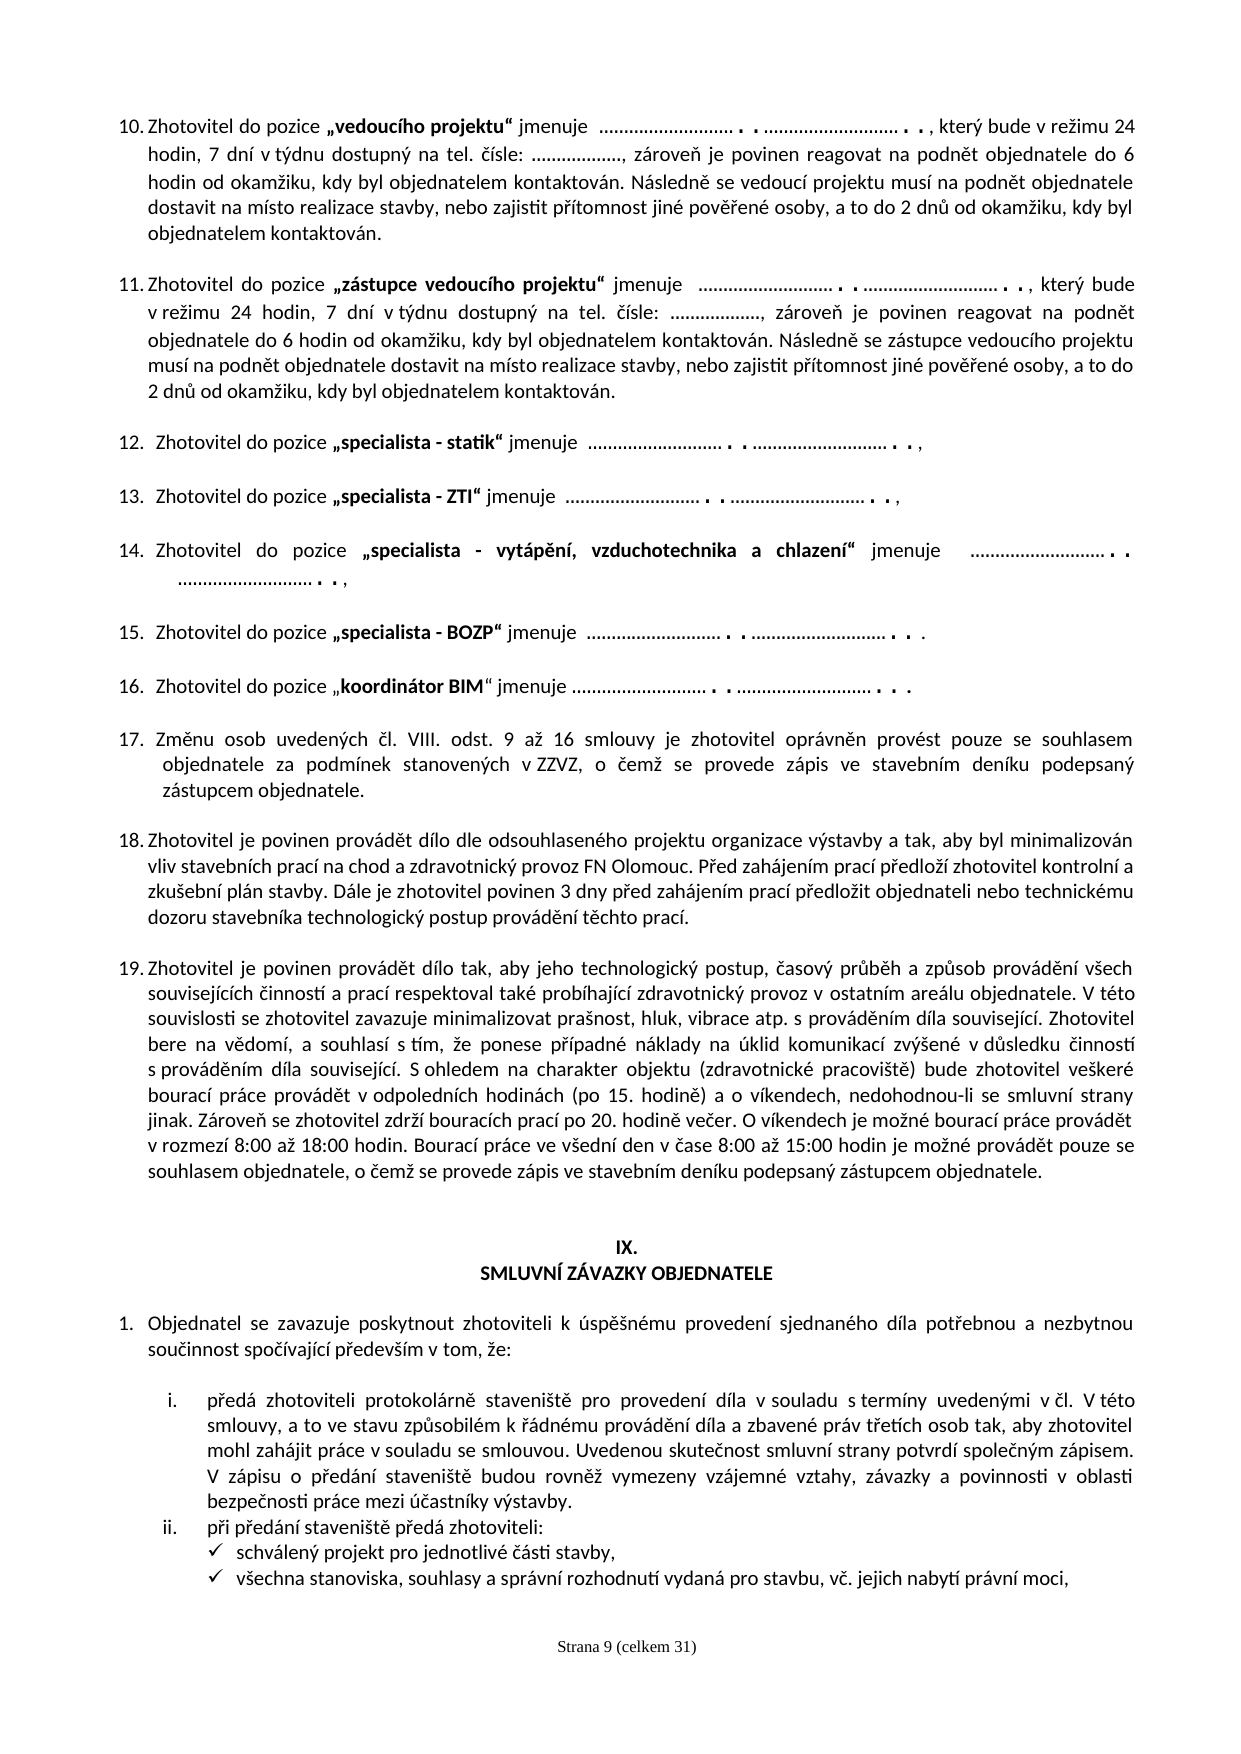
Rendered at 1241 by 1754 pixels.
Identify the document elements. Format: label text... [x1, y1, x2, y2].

text IX. [118, 1234, 1135, 1260]
list Zhotovitel do pozice „specialista - statik“ jmenuje , [118, 429, 1135, 457]
list schválený projekt pro jednotlivé části stavby, [207, 1539, 1135, 1565]
list Zhotovitel do pozice „koordinátor BIM“ jmenuje . [118, 672, 1135, 701]
list předá zhotoviteli protokolárně staveniště pro provedení díla v souladu s termíny uvedenými v čl. V této smlouvy, a to ve stavu způsobilém k řádnému provádění díla a zbavené práv třetích osob tak, aby zhotovitel mohl zahájit práce v souladu se smlouvou. Uvedenou skutečnost smluvní strany potvrdí společným zápisem. V zápisu o předání staveniště budou rovněž vymezeny vzájemné vztahy, závazky a povinnosti v oblasti bezpečnosti práce mezi účastníky výstavby. [177, 1387, 1135, 1514]
list Zhotovitel je povinen provádět dílo dle odsouhlaseného projektu organizace výstavby a tak, aby byl minimalizován vliv stavebních prací na chod a zdravotnický provoz FN Olomouc. Před zahájením prací předloží zhotovitel kontrolní a zkušební plán stavby. Dále je zhotovitel povinen 3 dny před zahájením prací předložit objednateli nebo technickému dozoru stavebníka technologický postup provádění těchto prací. [118, 828, 1135, 929]
list Objednatel se zavazuje poskytnout zhotoviteli k úspěšnému provedení sjednaného díla potřebnou a nezbytnou součinnost spočívající především v tom, že: [118, 1311, 1135, 1361]
list Změnu osob uvedených čl. VIII. odst. 9 až 16 smlouvy je zhotovitel oprávněn provést pouze se souhlasem objednatele za podmínek stanovených v ZZVZ, o čemž se provede zápis ve stavebním deníku podepsaný zástupcem objednatele. [118, 726, 1135, 802]
text SMLUVNÍ ZÁVAZKY OBJEDNATELE [118, 1260, 1135, 1285]
list Zhotovitel do pozice „vedoucího projektu“ jmenuje , který bude v režimu 24 hodin, 7 dní v týdnu dostupný na tel. čísle: , zároveň je povinen reagovat na podnět objednatele do 6 hodin od okamžiku, kdy byl objednatelem kontaktován. Následně se vedoucí projektu musí na podnět objednatele dostavit na místo realizace stavby, nebo zajistit přítomnost jiné pověřené osoby, a to do 2 dnů od okamžiku, kdy byl objednatelem kontaktován. [118, 112, 1135, 245]
list Zhotovitel do pozice „specialista - ZTI“ jmenuje , [118, 483, 1135, 511]
list při předání staveniště předá zhotoviteli: [177, 1514, 1135, 1539]
list Zhotovitel je povinen provádět dílo tak, aby jeho technologický postup, časový průběh a způsob provádění všech souvisejících činností a prací respektoval také probíhající zdravotnický provoz v ostatním areálu objednatele. V této souvislosti se zhotovitel zavazuje minimalizovat prašnost, hluk, vibrace atp. s prováděním díla související. Zhotovitel bere na vědomí, a souhlasí s tím, že ponese případné náklady na úklid komunikací zvýšené v důsledku činností s prováděním díla související. S ohledem na charakter objektu (zdravotnické pracoviště) bude zhotovitel veškeré bourací práce provádět v odpoledních hodinách (po 15. hodině) a o víkendech, nedohodnou-li se smluvní strany jinak. Zároveň se zhotovitel zdrží bouracích prací po 20. hodině večer. O víkendech je možné bourací práce provádět v rozmezí 8:00 až 18:00 hodin. Bourací práce ve všední den v čase 8:00 až 15:00 hodin je možné provádět pouze se souhlasem objednatele, o čemž se provede zápis ve stavebním deníku podepsaný zástupcem objednatele. [118, 955, 1135, 1183]
list všechna stanoviska, souhlasy a správní rozhodnutí vydaná pro stavbu, vč. jejich nabytí právní moci, [207, 1565, 1135, 1590]
list Zhotovitel do pozice „specialista - vytápění, vzduchotechnika a chlazení“ jmenuje , [118, 536, 1135, 593]
list Zhotovitel do pozice „zástupce vedoucího projektu“ jmenuje , který bude v režimu 24 hodin, 7 dní v týdnu dostupný na tel. čísle: , zároveň je povinen reagovat na podnět objednatele do 6 hodin od okamžiku, kdy byl objednatelem kontaktován. Následně se zástupce vedoucího projektu musí na podnět objednatele dostavit na místo realizace stavby, nebo zajistit přítomnost jiné pověřené osoby, a to do 2 dnů od okamžiku, kdy byl objednatelem kontaktován. [118, 271, 1135, 403]
list Zhotovitel do pozice „specialista - BOZP“ jmenuje . [118, 618, 1135, 647]
